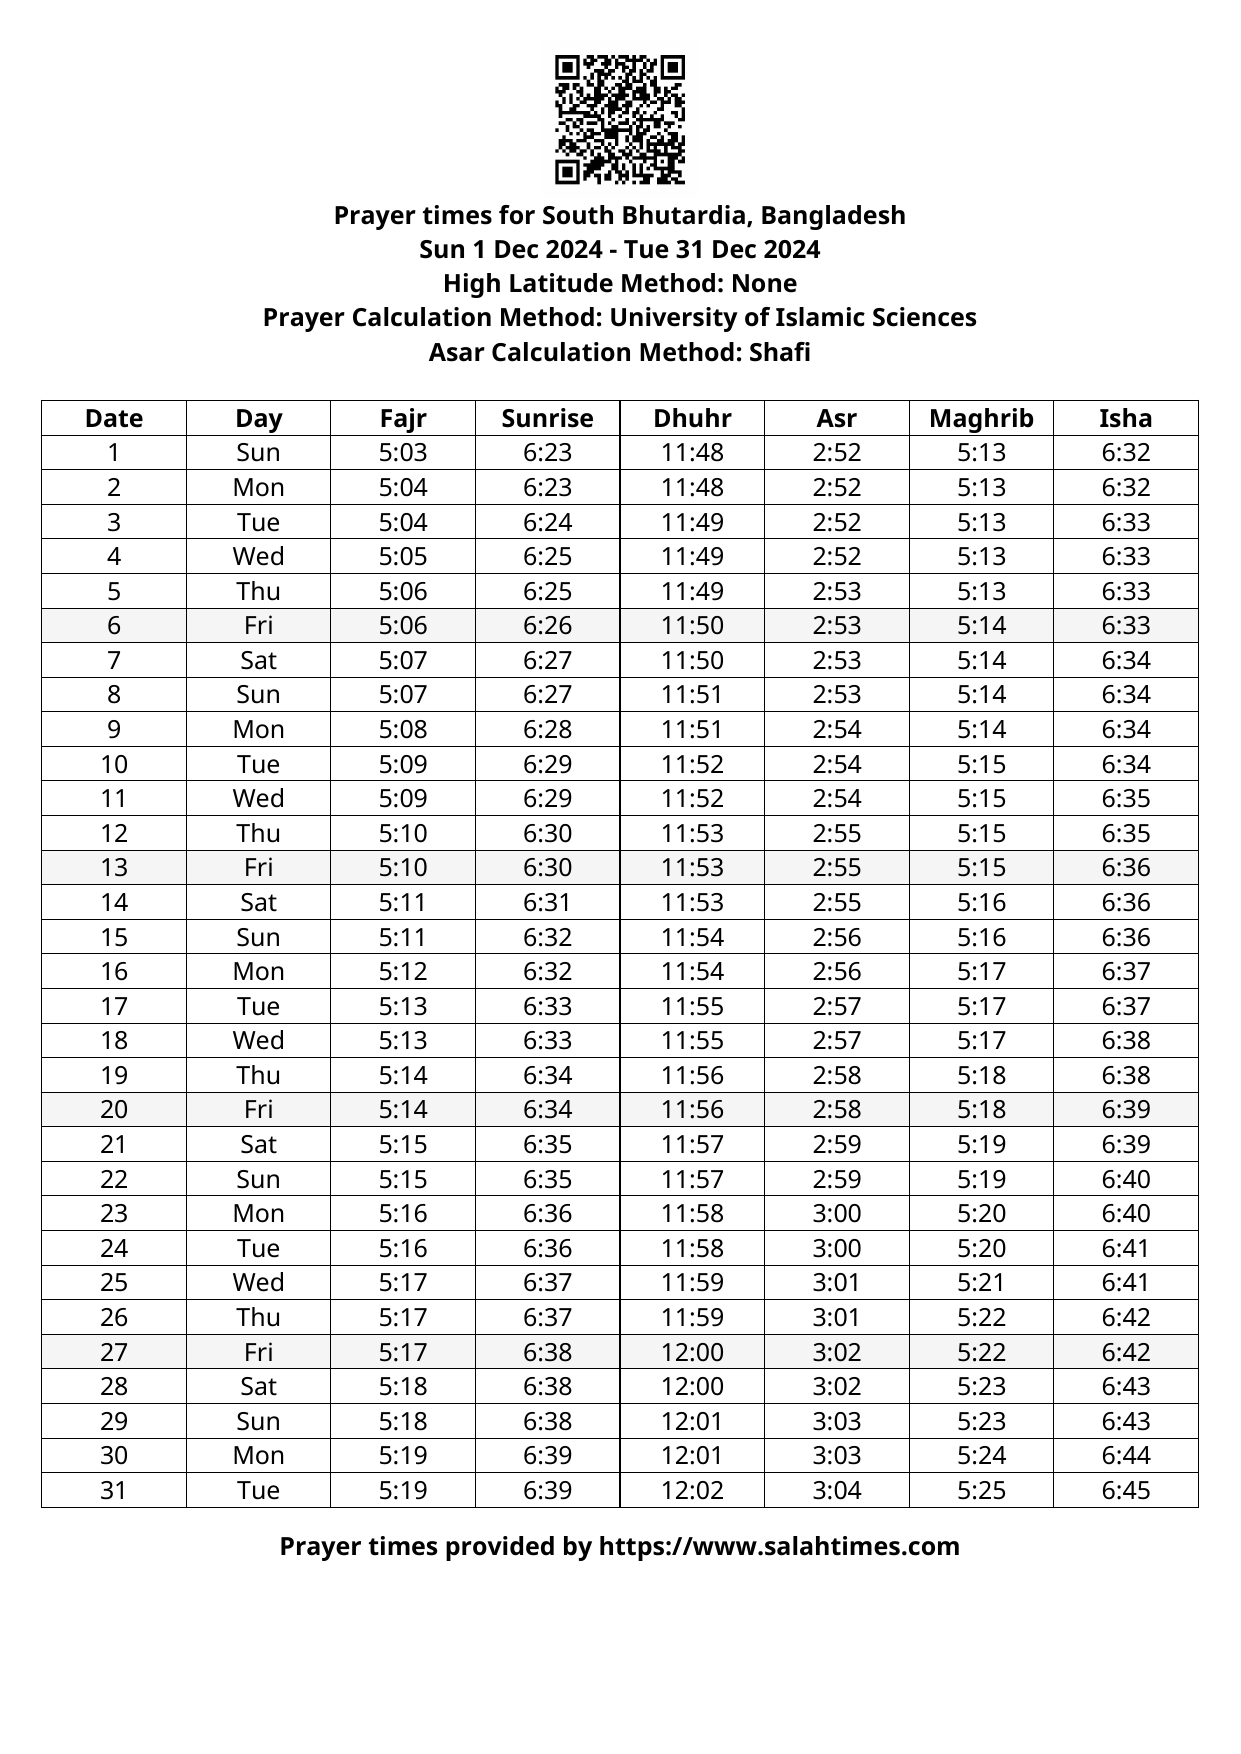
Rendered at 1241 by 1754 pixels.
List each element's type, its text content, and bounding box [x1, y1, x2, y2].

table_cell 16 [42, 954, 186, 988]
table_cell 3:01 [765, 1300, 909, 1334]
table_cell 11:58 [621, 1231, 764, 1264]
table_cell 6:42 [1054, 1300, 1198, 1334]
table_cell 12 [42, 816, 186, 849]
table_cell 11:50 [621, 643, 764, 677]
table_cell 12:01 [621, 1439, 764, 1472]
table_cell Fri [187, 1335, 330, 1368]
table_cell 5:17 [910, 954, 1053, 988]
table_cell 5:06 [331, 609, 475, 642]
table_cell 6:34 [476, 1058, 619, 1092]
table_cell 11:49 [621, 539, 764, 573]
table_cell 6:32 [476, 920, 619, 953]
table_cell 2:56 [765, 920, 909, 953]
table_cell Sun [187, 678, 330, 711]
table_cell Sat [187, 643, 330, 677]
table_cell 11:58 [621, 1196, 764, 1230]
table_cell 6:30 [476, 851, 619, 884]
table_cell 6:37 [1054, 989, 1198, 1022]
table_cell 6:29 [476, 781, 619, 815]
picture [542, 41, 699, 198]
table_header Maghrib [910, 401, 1053, 434]
text Asar Calculation Method: Shafi [42, 334, 1198, 368]
table_cell 5:17 [331, 1266, 475, 1299]
table_cell 22 [42, 1162, 186, 1195]
table_cell Sun [187, 1162, 330, 1195]
table_cell 6:33 [1054, 609, 1198, 642]
table_cell 2:56 [765, 954, 909, 988]
table_cell 11:51 [621, 712, 764, 746]
table_header Sunrise [476, 401, 619, 434]
table_cell 5:23 [910, 1369, 1053, 1403]
table_cell 6:30 [476, 816, 619, 849]
table_cell 5:13 [331, 1024, 475, 1057]
table_cell 4 [42, 539, 186, 573]
table_cell 6:41 [1054, 1266, 1198, 1299]
table_header Date [42, 401, 186, 434]
table_cell 2:59 [765, 1162, 909, 1195]
table_cell 3:02 [765, 1369, 909, 1403]
table_cell Mon [187, 470, 330, 504]
table_cell Sun [187, 1404, 330, 1437]
table_cell 5:12 [331, 954, 475, 988]
table_cell 6:36 [1054, 851, 1198, 884]
table_cell 6:33 [476, 989, 619, 1022]
table_cell 5 [42, 574, 186, 607]
table_cell 5:04 [331, 470, 475, 504]
table_cell 11 [42, 781, 186, 815]
table_cell 11:48 [621, 470, 764, 504]
table_cell 12:00 [621, 1335, 764, 1368]
table_cell 11:53 [621, 851, 764, 884]
table_cell 6:34 [1054, 747, 1198, 780]
table_cell 6:40 [1054, 1196, 1198, 1230]
table_cell 11:51 [621, 678, 764, 711]
table_cell 6:32 [1054, 436, 1198, 469]
table_cell 6:35 [1054, 816, 1198, 849]
table_cell 5:13 [910, 539, 1053, 573]
table_cell 30 [42, 1439, 186, 1472]
table_cell 2:54 [765, 712, 909, 746]
table_cell 11:49 [621, 505, 764, 538]
table_cell 5:03 [331, 436, 475, 469]
table_cell 2:57 [765, 989, 909, 1022]
table_cell 2:54 [765, 781, 909, 815]
table_cell 5:19 [910, 1162, 1053, 1195]
table_cell 15 [42, 920, 186, 953]
table_cell 26 [42, 1300, 186, 1334]
table_cell 5:04 [331, 505, 475, 538]
table_cell 11:54 [621, 920, 764, 953]
table_cell 5:16 [331, 1196, 475, 1230]
table_cell 5:07 [331, 678, 475, 711]
table_cell 5:11 [331, 885, 475, 919]
table_cell 11:53 [621, 885, 764, 919]
table_cell 6:43 [1054, 1404, 1198, 1437]
table_cell 5:14 [331, 1093, 475, 1126]
table_cell 6:44 [1054, 1439, 1198, 1472]
table_cell 6:23 [476, 470, 619, 504]
table_cell 6:39 [476, 1439, 619, 1472]
table_cell Fri [187, 609, 330, 642]
table_cell 11:49 [621, 574, 764, 607]
table_cell Wed [187, 539, 330, 573]
table_cell Sun [187, 920, 330, 953]
table_cell 6:34 [1054, 678, 1198, 711]
table_cell 5:14 [910, 678, 1053, 711]
table_cell 5:24 [910, 1439, 1053, 1472]
table_cell 2:58 [765, 1093, 909, 1126]
table_cell 2:52 [765, 436, 909, 469]
table_cell Mon [187, 1439, 330, 1472]
table_cell 5:09 [331, 781, 475, 815]
table_cell 6:36 [476, 1231, 619, 1264]
table_cell 24 [42, 1231, 186, 1264]
table_cell 6:42 [1054, 1335, 1198, 1368]
table_cell 5:15 [331, 1127, 475, 1161]
table_cell 5:23 [910, 1404, 1053, 1437]
table_cell 6:36 [1054, 885, 1198, 919]
table_cell 5:16 [910, 920, 1053, 953]
table_cell 5:17 [910, 989, 1053, 1022]
table_cell 5:19 [910, 1127, 1053, 1161]
table_cell Thu [187, 816, 330, 849]
table_cell 6:34 [1054, 643, 1198, 677]
table_cell 5:22 [910, 1335, 1053, 1368]
table_cell 14 [42, 885, 186, 919]
table_cell 11:56 [621, 1058, 764, 1092]
table_cell 11:52 [621, 781, 764, 815]
table_cell 6:36 [476, 1196, 619, 1230]
table_cell Tue [187, 505, 330, 538]
table_cell 11:59 [621, 1300, 764, 1334]
table_cell Tue [187, 747, 330, 780]
table_cell 5:16 [910, 885, 1053, 919]
table_cell 12:01 [621, 1404, 764, 1437]
table_cell 31 [42, 1473, 186, 1507]
table_cell 5:09 [331, 747, 475, 780]
table_cell 11:50 [621, 609, 764, 642]
table_cell 6:25 [476, 539, 619, 573]
table_cell 6:39 [476, 1473, 619, 1507]
table_cell 6:41 [1054, 1231, 1198, 1264]
table_cell 5:05 [331, 539, 475, 573]
table_cell 6:38 [476, 1404, 619, 1437]
table_cell Fri [187, 1093, 330, 1126]
table_cell 3:00 [765, 1196, 909, 1230]
table_cell 5:13 [910, 574, 1053, 607]
table_cell 2:54 [765, 747, 909, 780]
table_cell Sat [187, 1127, 330, 1161]
table_cell 11:56 [621, 1093, 764, 1126]
table_cell 2:58 [765, 1058, 909, 1092]
table_cell Thu [187, 1058, 330, 1092]
table_cell 5:15 [910, 747, 1053, 780]
table_cell 3 [42, 505, 186, 538]
table_cell 6:38 [1054, 1058, 1198, 1092]
table_cell 5:18 [910, 1093, 1053, 1126]
table_cell Mon [187, 712, 330, 746]
table_cell 3:01 [765, 1266, 909, 1299]
table_cell 6:29 [476, 747, 619, 780]
table_cell Mon [187, 1196, 330, 1230]
table_cell 3:00 [765, 1231, 909, 1264]
table_cell Sun [187, 436, 330, 469]
table_cell 6:33 [1054, 574, 1198, 607]
table_cell 17 [42, 989, 186, 1022]
table_cell 5:18 [910, 1058, 1053, 1092]
table_cell 6:38 [476, 1369, 619, 1403]
table_cell 21 [42, 1127, 186, 1161]
table_cell 18 [42, 1024, 186, 1057]
table_cell Tue [187, 989, 330, 1022]
table_cell 2:53 [765, 678, 909, 711]
table_cell 5:10 [331, 816, 475, 849]
table_cell 19 [42, 1058, 186, 1092]
table_cell 5:20 [910, 1196, 1053, 1230]
table_cell Thu [187, 574, 330, 607]
table_cell Thu [187, 1300, 330, 1334]
table_cell 2:55 [765, 885, 909, 919]
table_cell 11:48 [621, 436, 764, 469]
table_cell 20 [42, 1093, 186, 1126]
table_cell 6:38 [1054, 1024, 1198, 1057]
table_header Asr [765, 401, 909, 434]
table_cell 23 [42, 1196, 186, 1230]
table_cell 3:03 [765, 1439, 909, 1472]
table_cell 10 [42, 747, 186, 780]
table_cell 11:59 [621, 1266, 764, 1299]
table_cell 6:38 [476, 1335, 619, 1368]
table_cell Mon [187, 954, 330, 988]
table_cell 5:20 [910, 1231, 1053, 1264]
text Prayer times provided by https://www.salahtimes.com [42, 1528, 1198, 1563]
table_cell 6:25 [476, 574, 619, 607]
table_cell 6:31 [476, 885, 619, 919]
table_cell 9 [42, 712, 186, 746]
table_cell 5:19 [331, 1439, 475, 1472]
table_cell 5:13 [910, 436, 1053, 469]
table_cell 5:14 [331, 1058, 475, 1092]
table_cell Tue [187, 1473, 330, 1507]
table_cell 5:18 [331, 1404, 475, 1437]
table_cell 5:06 [331, 574, 475, 607]
table_cell 5:14 [910, 712, 1053, 746]
table_header Dhuhr [621, 401, 764, 434]
table_cell 5:18 [331, 1369, 475, 1403]
table_cell Fri [187, 851, 330, 884]
table_header Isha [1054, 401, 1198, 434]
table_header Fajr [331, 401, 475, 434]
table_cell 3:04 [765, 1473, 909, 1507]
table_cell 11:52 [621, 747, 764, 780]
text High Latitude Method: None [42, 266, 1198, 300]
table_cell 6:37 [476, 1266, 619, 1299]
table_cell 2:55 [765, 851, 909, 884]
table_cell 27 [42, 1335, 186, 1368]
table_cell 6:43 [1054, 1369, 1198, 1403]
table_cell 6:28 [476, 712, 619, 746]
table_cell 5:16 [331, 1231, 475, 1264]
table_cell 6:35 [1054, 781, 1198, 815]
table_cell 5:14 [910, 643, 1053, 677]
table_cell 6:36 [1054, 920, 1198, 953]
table_cell 5:11 [331, 920, 475, 953]
table_cell 5:15 [331, 1162, 475, 1195]
table_cell 11:54 [621, 954, 764, 988]
table_cell 2:53 [765, 609, 909, 642]
table_cell 8 [42, 678, 186, 711]
table_cell 6:37 [1054, 954, 1198, 988]
table_cell 6:35 [476, 1127, 619, 1161]
table_cell 6 [42, 609, 186, 642]
table_cell 11:55 [621, 989, 764, 1022]
table_cell 2:57 [765, 1024, 909, 1057]
table_cell 6:26 [476, 609, 619, 642]
table_cell 6:34 [1054, 712, 1198, 746]
table_cell 5:08 [331, 712, 475, 746]
table_cell 12:00 [621, 1369, 764, 1403]
table_cell 5:14 [910, 609, 1053, 642]
table_cell Wed [187, 781, 330, 815]
table_cell 12:02 [621, 1473, 764, 1507]
table_cell 5:21 [910, 1266, 1053, 1299]
text Prayer times for South Bhutardia, Bangladesh [42, 198, 1198, 232]
table_cell 11:57 [621, 1127, 764, 1161]
table_cell 1 [42, 436, 186, 469]
table_cell 6:33 [476, 1024, 619, 1057]
table_cell 5:17 [910, 1024, 1053, 1057]
table_cell 28 [42, 1369, 186, 1403]
table_cell 6:27 [476, 678, 619, 711]
table_cell 25 [42, 1266, 186, 1299]
table_cell Wed [187, 1024, 330, 1057]
table_cell 2:52 [765, 505, 909, 538]
table_cell 5:13 [910, 470, 1053, 504]
table_cell 5:15 [910, 816, 1053, 849]
table_cell 6:32 [1054, 470, 1198, 504]
table_cell 5:22 [910, 1300, 1053, 1334]
table_cell 6:40 [1054, 1162, 1198, 1195]
table_cell 3:02 [765, 1335, 909, 1368]
table_cell 2:53 [765, 643, 909, 677]
table_cell 6:37 [476, 1300, 619, 1334]
table_cell 2:52 [765, 470, 909, 504]
table_cell 11:53 [621, 816, 764, 849]
table_cell 3:03 [765, 1404, 909, 1437]
table_cell 2:52 [765, 539, 909, 573]
text Prayer Calculation Method: University of Islamic Sciences [42, 300, 1198, 334]
table_cell 6:35 [476, 1162, 619, 1195]
table_cell Sat [187, 1369, 330, 1403]
table_cell 7 [42, 643, 186, 677]
table_cell 29 [42, 1404, 186, 1437]
table_cell 5:10 [331, 851, 475, 884]
table_cell 2:53 [765, 574, 909, 607]
table_cell 2:55 [765, 816, 909, 849]
table_cell Sat [187, 885, 330, 919]
table_cell 2 [42, 470, 186, 504]
table_cell 6:33 [1054, 539, 1198, 573]
table_cell 5:17 [331, 1335, 475, 1368]
table_cell 6:27 [476, 643, 619, 677]
table_cell 11:57 [621, 1162, 764, 1195]
table_cell Tue [187, 1231, 330, 1264]
table_cell 5:25 [910, 1473, 1053, 1507]
table_cell 6:24 [476, 505, 619, 538]
table_cell 5:17 [331, 1300, 475, 1334]
table_cell 5:13 [910, 505, 1053, 538]
table_cell 2:59 [765, 1127, 909, 1161]
table_cell 5:19 [331, 1473, 475, 1507]
table_cell 5:15 [910, 781, 1053, 815]
table_cell 6:32 [476, 954, 619, 988]
table_cell 5:07 [331, 643, 475, 677]
table_cell 6:45 [1054, 1473, 1198, 1507]
text Sun 1 Dec 2024 - Tue 31 Dec 2024 [42, 232, 1198, 266]
table_cell 13 [42, 851, 186, 884]
table_cell Wed [187, 1266, 330, 1299]
table_cell 6:39 [1054, 1093, 1198, 1126]
table_cell 11:55 [621, 1024, 764, 1057]
table_header Day [187, 401, 330, 434]
table_cell 5:13 [331, 989, 475, 1022]
table_cell 5:15 [910, 851, 1053, 884]
table_cell 6:39 [1054, 1127, 1198, 1161]
table_cell 6:23 [476, 436, 619, 469]
table_cell 6:34 [476, 1093, 619, 1126]
table_cell 6:33 [1054, 505, 1198, 538]
